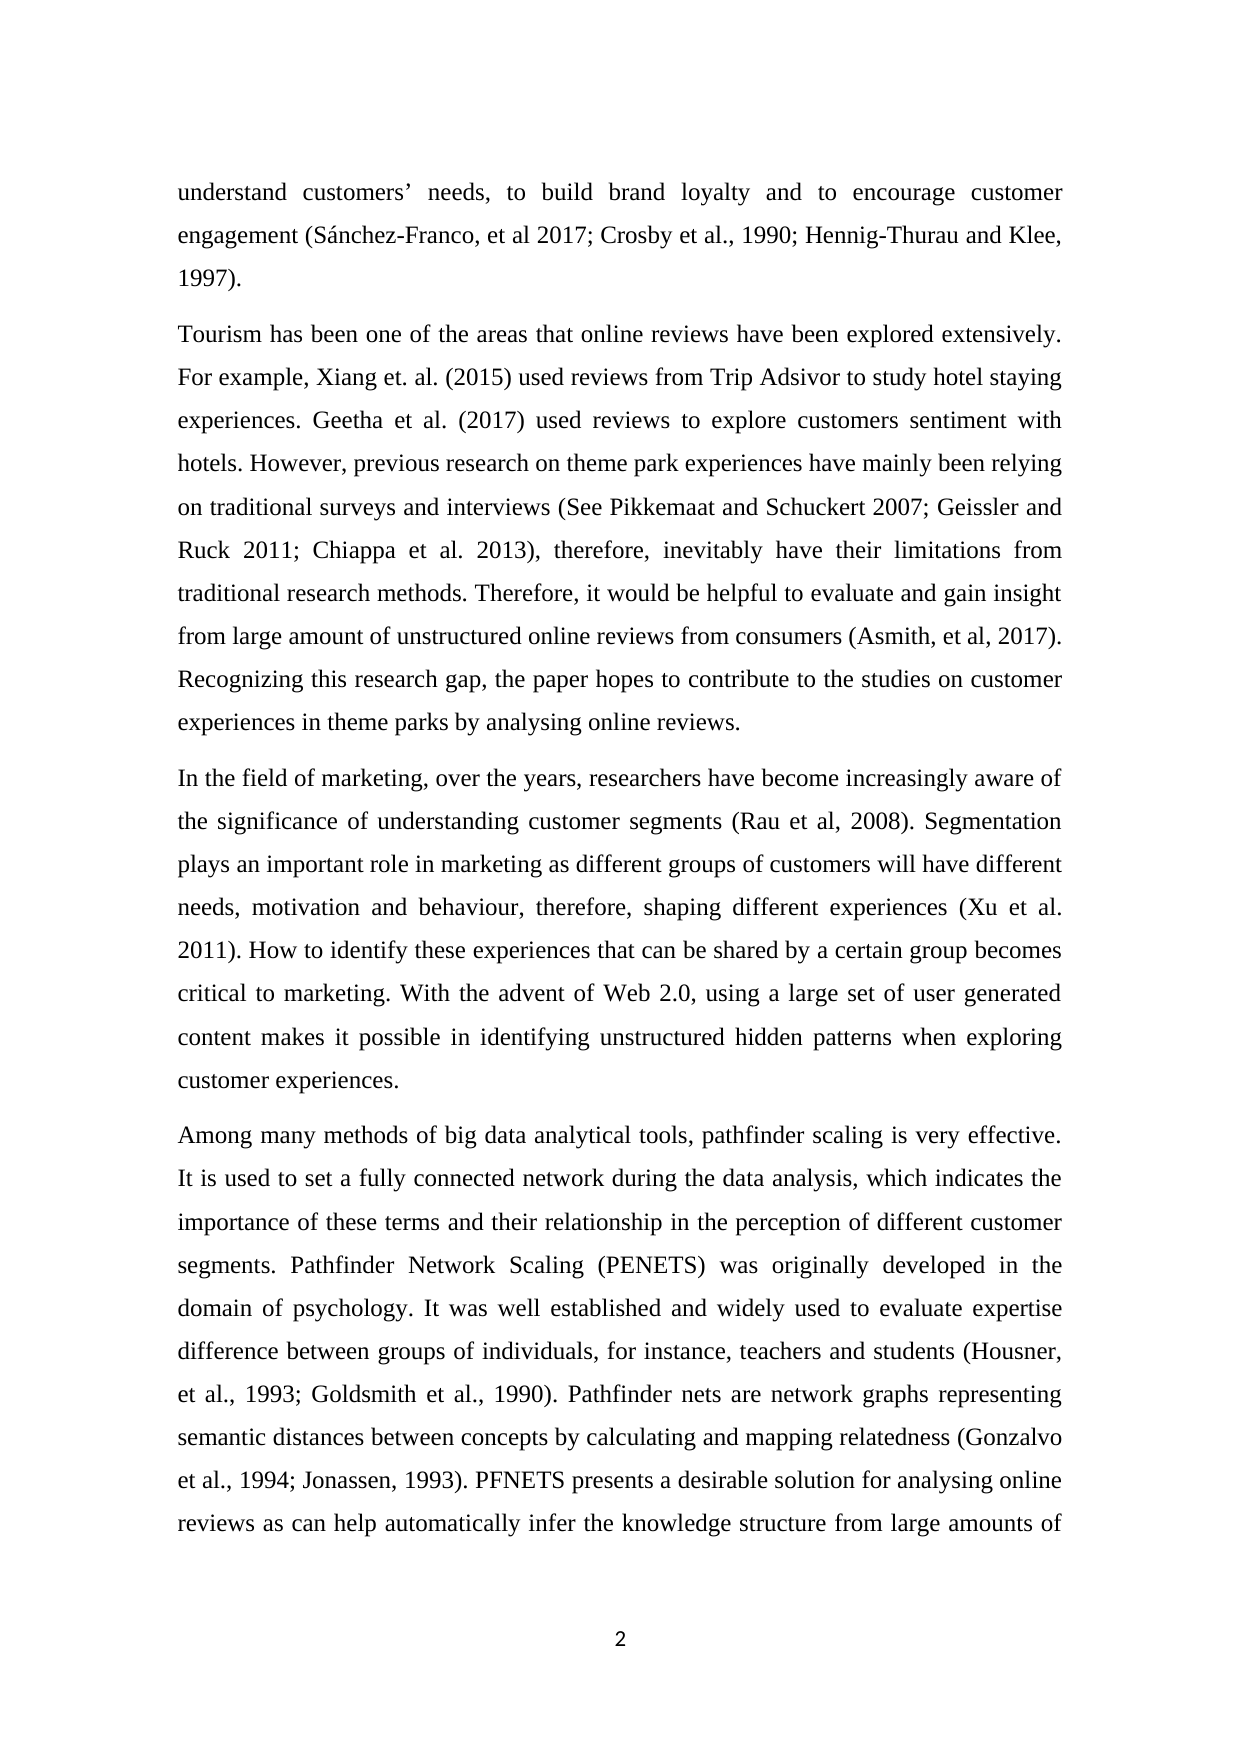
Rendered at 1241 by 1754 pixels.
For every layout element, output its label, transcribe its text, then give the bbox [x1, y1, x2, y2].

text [177, 177, 1063, 292]
text Tourism has been one of the areas that online reviews have been explored extensively. For example, Xiang et. al. (2015) used reviews from Trip Adsivor to study hotel staying experiences. Geetha et al. (2017) used reviews to explore customers sentiment with hotels. However, previous research on theme park experiences have mainly been relying on traditional surveys and interviews (See Pikkemaat and Schuckert 2007; Geissler and Ruck 2011; Chiappa et al. 2013), therefore, inevitably have their limitations from traditional research methods. Therefore, it would be helpful to evaluate and gain insight from large amount of unstructured online reviews from consumers (Asmith, et al, 2017). Recognizing this research gap, the paper hopes to contribute to the studies on customer experiences in theme parks by analysing online reviews. [177, 319, 1063, 736]
text In the field of marketing, over the years, researchers have become increasingly aware of the significance of understanding customer segments (Rau et al, 2008). Segmentation plays an important role in marketing as different groups of customers will have different needs, motivation and behaviour, therefore, shaping different experiences (Xu et al. 2011). How to identify these experiences that can be shared by a certain group becomes critical to marketing. With the advent of Web 2.0, using a large set of user generated content makes it possible in identifying unstructured hidden patterns when exploring customer experiences. [177, 763, 1063, 1093]
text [177, 1120, 1063, 1537]
